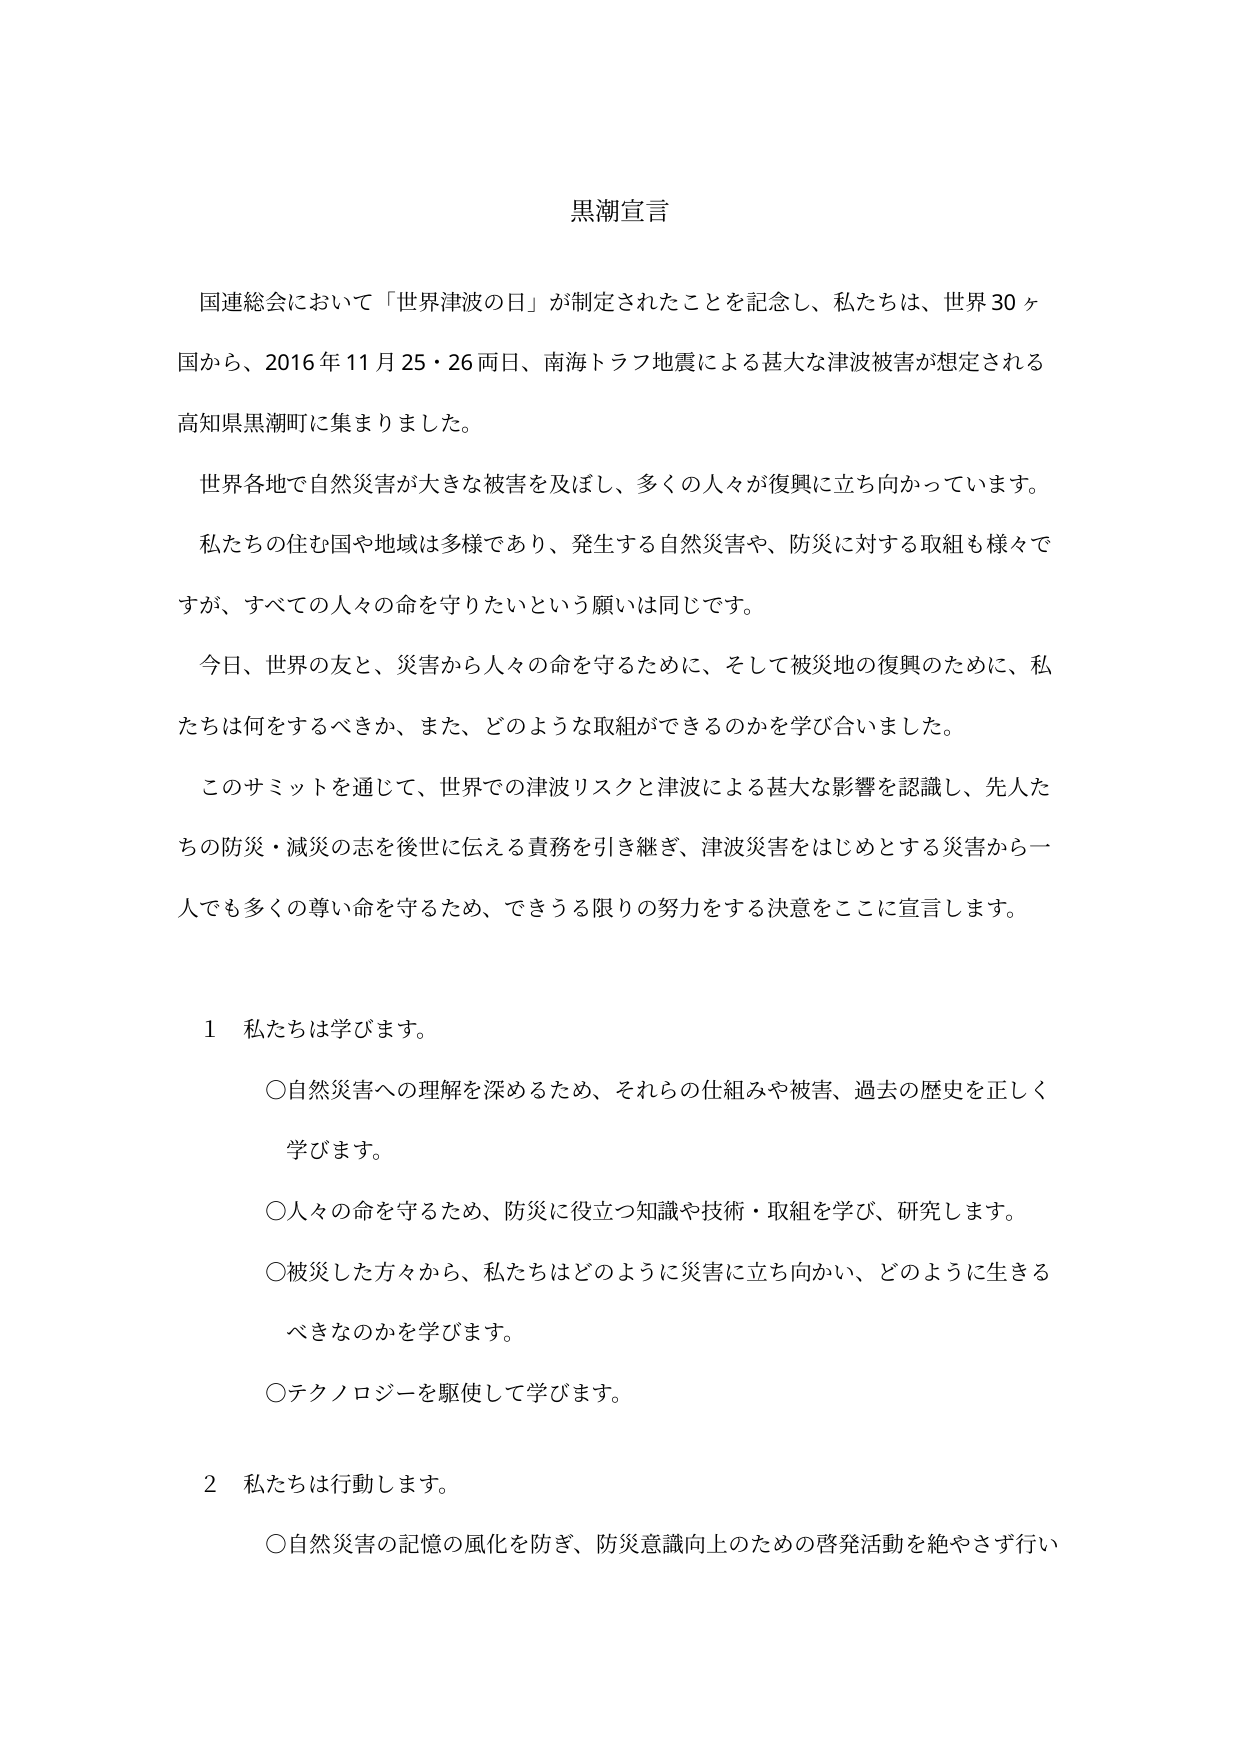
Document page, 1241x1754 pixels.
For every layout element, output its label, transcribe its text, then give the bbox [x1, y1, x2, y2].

text ○人々の命を守るため、防災に役立つ知識や技術・取組を学び、研究します。 [177, 1180, 1063, 1240]
text 国連総会において「世界津波の日」が制定されたことを記念し、私たちは、世界30ヶ国から、2016年11月25・26両日、南海トラフ地震による甚大な津波被害が想定される高知県黒潮町に集まりました。 [177, 270, 1063, 452]
text ○テクノロジーを駆使して学びます。 [177, 1362, 1063, 1422]
text 私たちの住む国や地域は多様であり、発生する自然災害や、防災に対する取組も様々ですが、すべての人々の命を守りたいという願いは同じです。 [177, 513, 1063, 634]
text ２ 私たちは行動します。 [177, 1452, 1063, 1513]
text １ 私たちは学びます。 [177, 998, 1063, 1058]
text 世界各地で自然災害が大きな被害を及ぼし、多くの人々が復興に立ち向かっています。 [177, 452, 1063, 513]
text 黒潮宣言 [177, 179, 1063, 240]
text 今日、世界の友と、災害から人々の命を守るために、そして被災地の復興のために、私たちは何をするべきか、また、どのような取組ができるのかを学び合いました。 [177, 634, 1063, 755]
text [177, 1513, 1063, 1574]
text ○自然災害への理解を深めるため、それらの仕組みや被害、過去の歴史を正しく学びます。 [177, 1058, 1063, 1180]
text ○被災した方々から、私たちはどのように災害に立ち向かい、どのように生きるべきなのかを学びます。 [177, 1240, 1063, 1362]
text このサミットを通じて、世界での津波リスクと津波による甚大な影響を認識し、先人たちの防災・減災の志を後世に伝える責務を引き継ぎ、津波災害をはじめとする災害から一人でも多くの尊い命を守るため、できうる限りの努力をする決意をここに宣言します。 [177, 755, 1063, 937]
